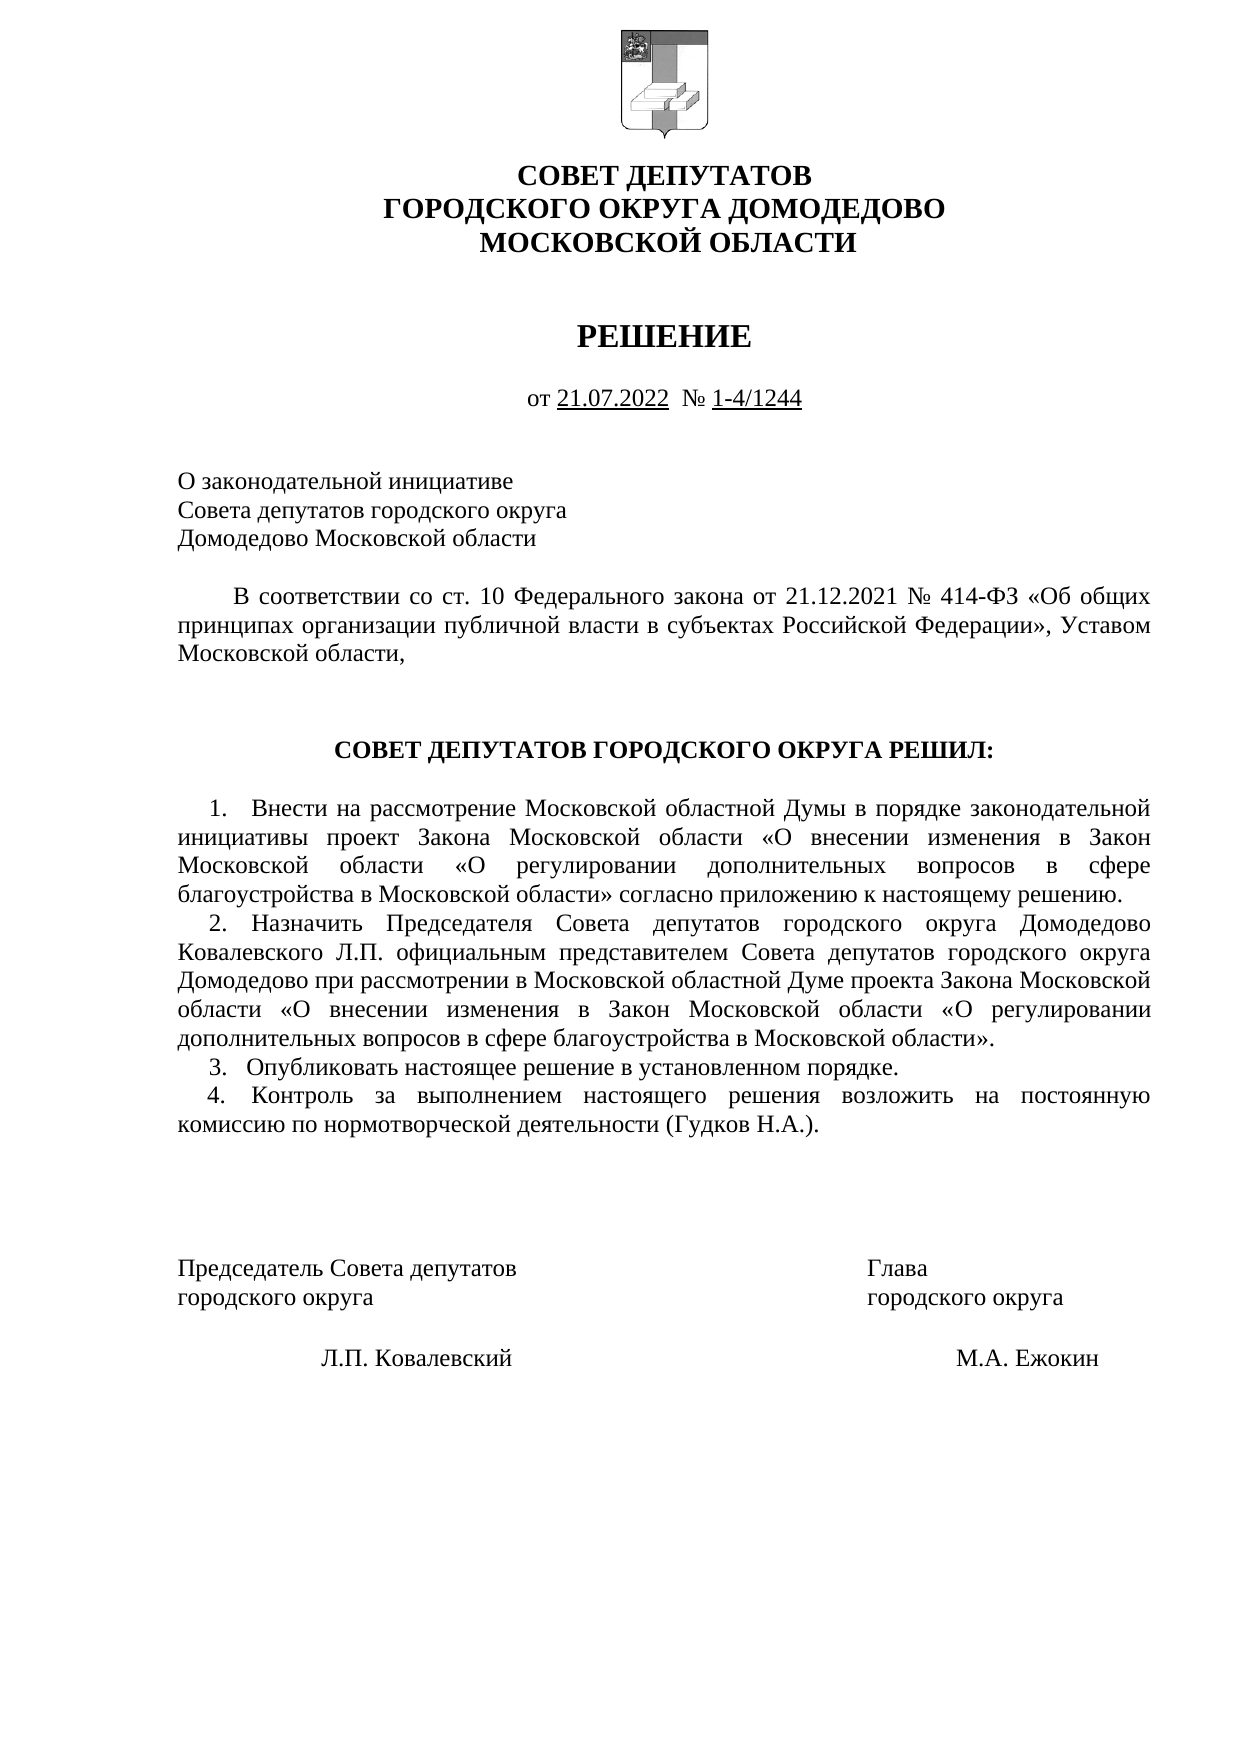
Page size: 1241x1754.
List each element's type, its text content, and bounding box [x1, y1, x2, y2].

text РЕШЕНИЕ [177, 316, 1152, 354]
picture [619, 29, 709, 139]
list Контроль за выполнением настоящего решения возложить на постоянную комиссию по нормотворческой деятельности (Гудков Н.А.). [177, 1081, 1152, 1138]
list Опубликовать настоящее решение в установленном порядке. [208, 1052, 1152, 1081]
text СОВЕТ ДЕПУТАТОВ ГОРОДСКОГО ОКРУГА РЕШИЛ: [177, 736, 1152, 764]
text городского округа городского округа [177, 1282, 1152, 1311]
text Председатель Совета депутатов Глава [177, 1253, 1152, 1282]
text Совета депутатов городского округа [177, 495, 1152, 523]
text ГОРОДСКОГО ОКРУГА ДОМОДЕДОВО [177, 192, 1152, 225]
text МОСКОВСКОЙ ОБЛАСТИ [177, 225, 1152, 259]
list Внести на рассмотрение Московской областной Думы в порядке законодательной инициативы проект Закона Московской области «О внесении изменения в Закон Московской области «О регулировании дополнительных вопросов в сфере благоустройства в Московской области» согласно приложению к настоящему решению. [177, 793, 1152, 908]
text Домодедово Московской области [177, 523, 1152, 552]
text В соответствии со ст. 10 Федерального закона от 21.12.2021 № 414-ФЗ «Об общих принципах организации публичной власти в субъектах Российской Федерации», Уставом Московской области, [177, 581, 1152, 667]
text О законодательной инициативе [177, 466, 1152, 495]
text от 21.07.2022 № 1-4/1244 [177, 383, 1152, 412]
text Л.П. Ковалевский М.А. Ежокин [177, 1343, 1152, 1372]
text СОВЕТ ДЕПУТАТОВ [177, 158, 1152, 192]
list Назначить Председателя Совета депутатов городского округа Домодедово Ковалевского Л.П. официальным представителем Совета депутатов городского округа Домодедово при рассмотрении в Московской областной Думе проекта Закона Московской области «О внесении изменения в Закон Московской области «О регулировании дополнительных вопросов в сфере благоустройства в Московской области». [177, 908, 1152, 1052]
